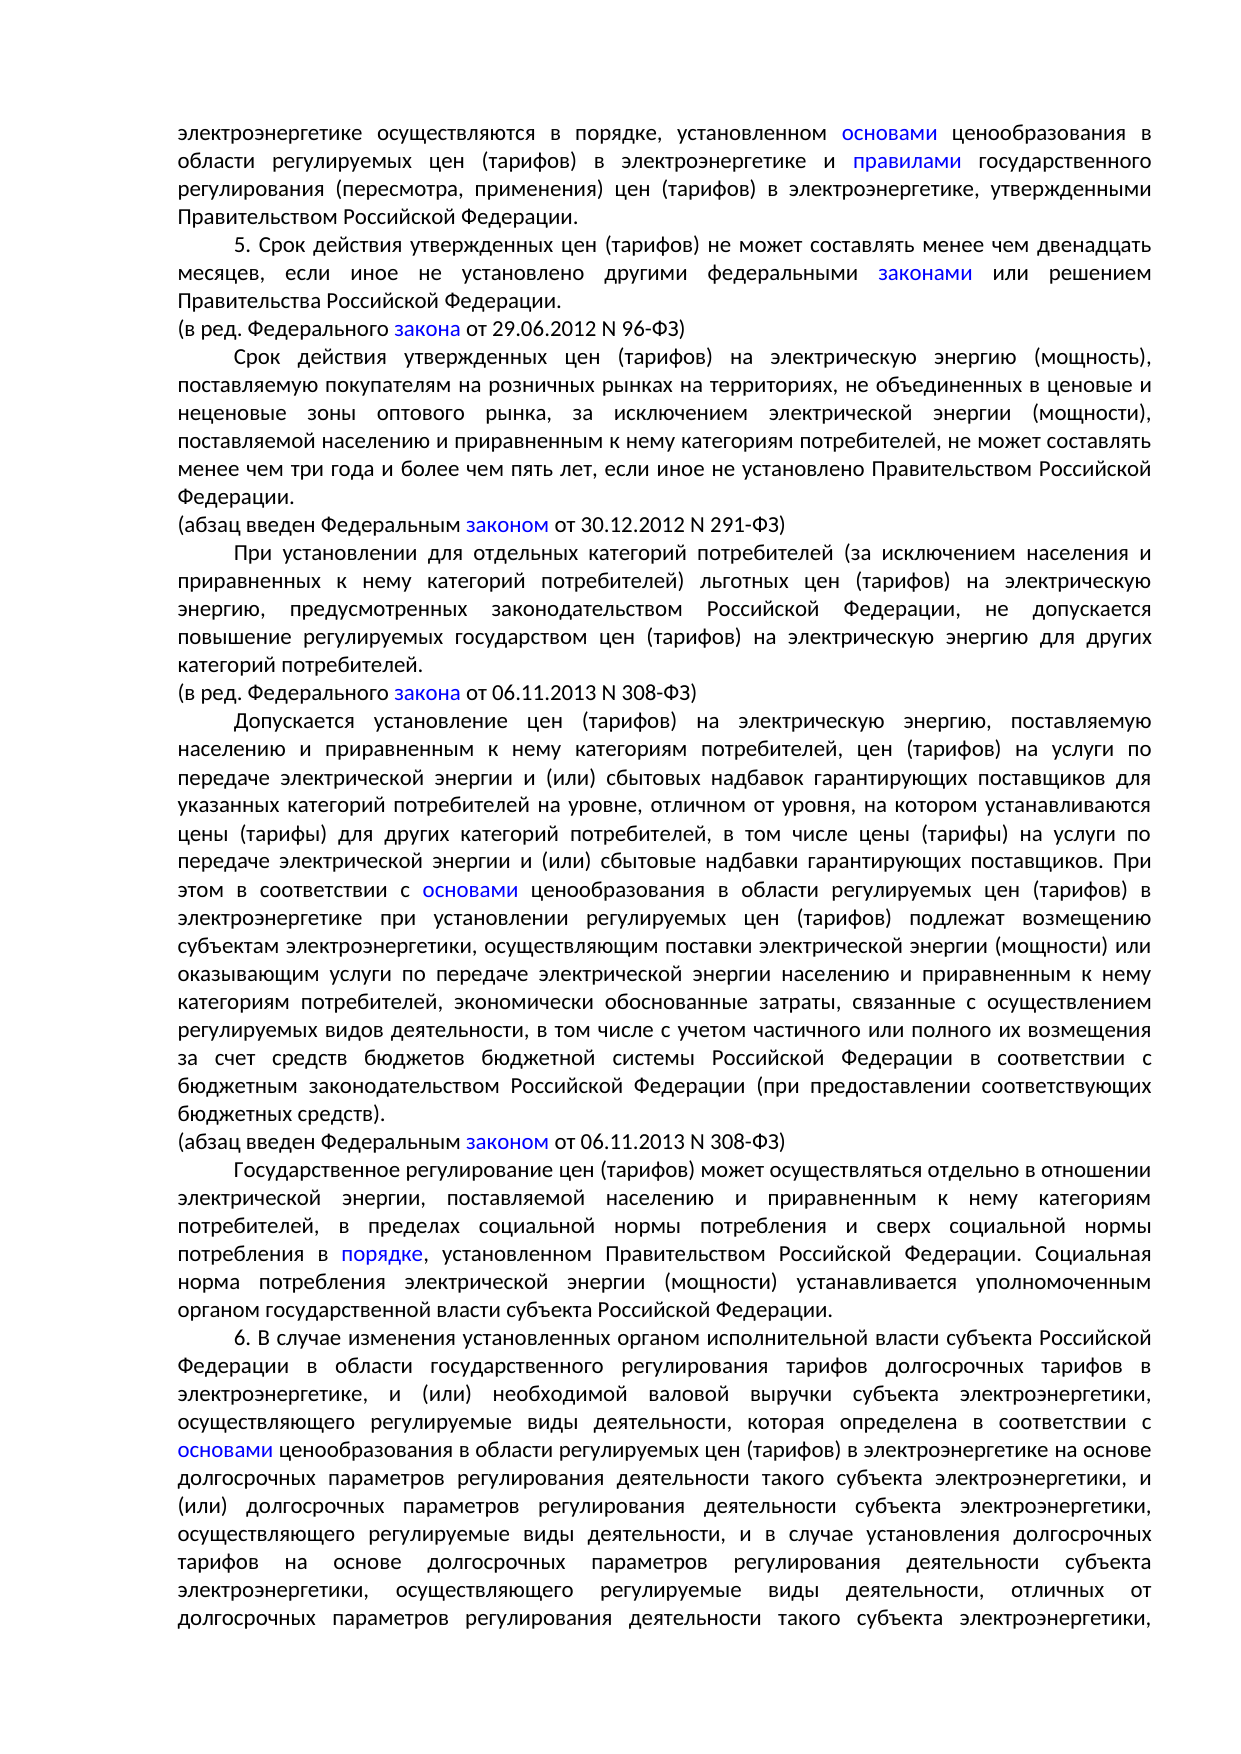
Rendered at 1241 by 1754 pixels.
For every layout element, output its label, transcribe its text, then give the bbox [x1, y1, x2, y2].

text При установлении для отдельных категорий потребителей (за исключением населения и приравненных к нему категорий потребителей) льготных цен (тарифов) на электрическую энергию, предусмотренных законодательством Российской Федерации, не допускается повышение регулируемых государством цен (тарифов) на электрическую энергию для других категорий потребителей. [177, 538, 1152, 678]
text (в ред. Федерального закона от 06.11.2013 N 308-ФЗ) [177, 678, 1152, 707]
text 5. Срок действия утвержденных цен (тарифов) не может составлять менее чем двенадцать месяцев, если иное не установлено другими федеральными законами или решением Правительства Российской Федерации. [177, 230, 1152, 314]
text Допускается установление цен (тарифов) на электрическую энергию, поставляемую населению и приравненным к нему категориям потребителей, цен (тарифов) на услуги по передаче электрической энергии и (или) сбытовых надбавок гарантирующих поставщиков для указанных категорий потребителей на уровне, отличном от уровня, на котором устанавливаются цены (тарифы) для других категорий потребителей, в том числе цены (тарифы) на услуги по передаче электрической энергии и (или) сбытовые надбавки гарантирующих поставщиков. При этом в соответствии с основами ценообразования в области регулируемых цен (тарифов) в электроэнергетике при установлении регулируемых цен (тарифов) подлежат возмещению субъектам электроэнергетики, осуществляющим поставки электрической энергии (мощности) или оказывающим услуги по передаче электрической энергии населению и приравненным к нему категориям потребителей, экономически обоснованные затраты, связанные с осуществлением регулируемых видов деятельности, в том числе с учетом частичного или полного их возмещения за счет средств бюджетов бюджетной системы Российской Федерации в соответствии с бюджетным законодательством Российской Федерации (при предоставлении соответствующих бюджетных средств). [177, 707, 1152, 1127]
text (абзац введен Федеральным законом от 30.12.2012 N 291-ФЗ) [177, 510, 1152, 538]
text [177, 118, 1152, 230]
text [177, 1323, 1152, 1631]
text Государственное регулирование цен (тарифов) может осуществляться отдельно в отношении электрической энергии, поставляемой населению и приравненным к нему категориям потребителей, в пределах социальной нормы потребления и сверх социальной нормы потребления в порядке, установленном Правительством Российской Федерации. Социальная норма потребления электрической энергии (мощности) устанавливается уполномоченным органом государственной власти субъекта Российской Федерации. [177, 1155, 1152, 1323]
text Срок действия утвержденных цен (тарифов) на электрическую энергию (мощность), поставляемую покупателям на розничных рынках на территориях, не объединенных в ценовые и неценовые зоны оптового рынка, за исключением электрической энергии (мощности), поставляемой населению и приравненным к нему категориям потребителей, не может составлять менее чем три года и более чем пять лет, если иное не установлено Правительством Российской Федерации. [177, 342, 1152, 510]
text (абзац введен Федеральным законом от 06.11.2013 N 308-ФЗ) [177, 1127, 1152, 1155]
text (в ред. Федерального закона от 29.06.2012 N 96-ФЗ) [177, 314, 1152, 342]
